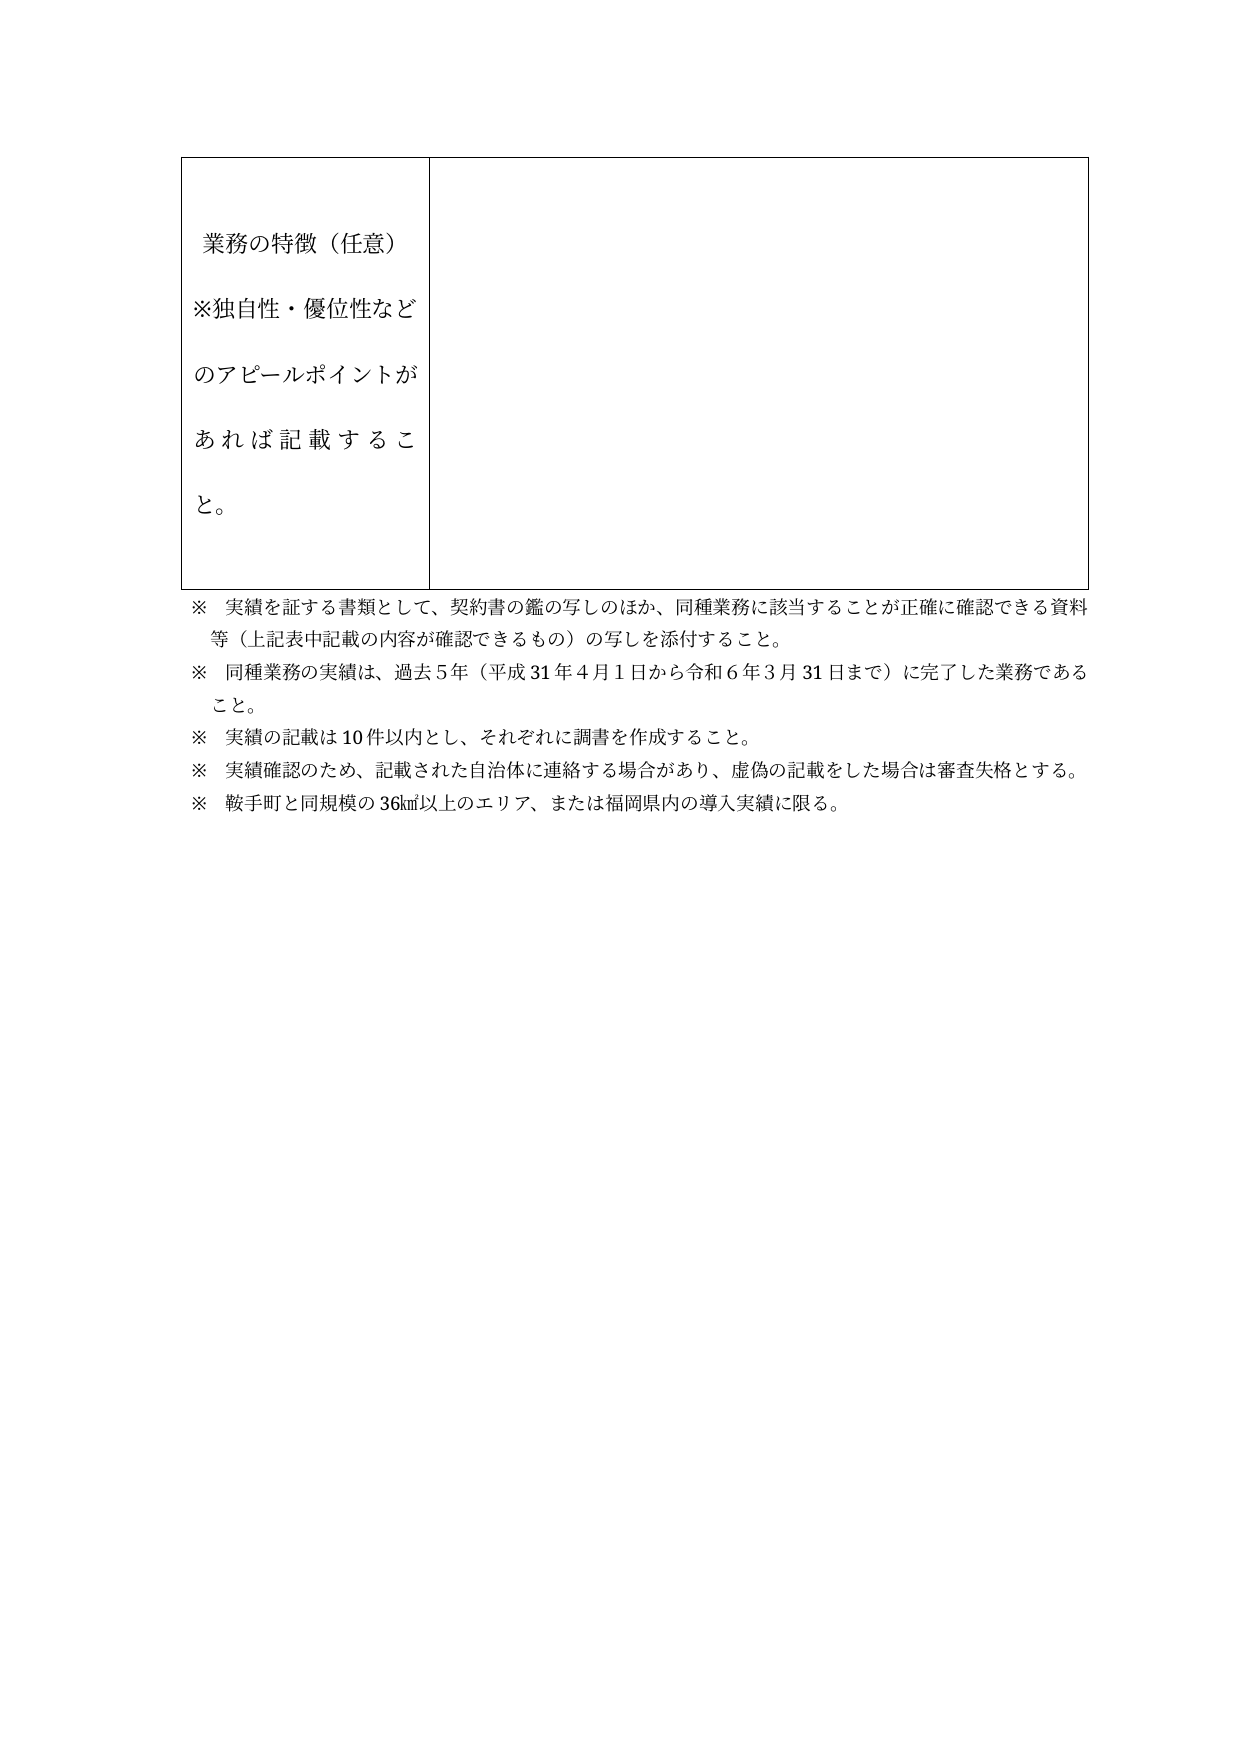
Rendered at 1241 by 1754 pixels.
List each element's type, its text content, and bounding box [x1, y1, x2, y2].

text ※ 実績の記載は10件以内とし、それぞれに調書を作成すること。 [191, 720, 1090, 753]
text ※ 同種業務の実績は、過去５年（平成31年４月１日から令和６年３月31日まで）に完了した業務であること。 [191, 655, 1090, 720]
table_cell [430, 158, 1088, 589]
table_cell 業務の特徴（任意） ※独自性・優位性などのアピールポイントがあれば記載すること。 [182, 158, 429, 589]
text ※ 鞍手町と同規模の36㎢以上のエリア、または福岡県内の導入実績に限る。 [191, 786, 1090, 818]
text ※ 実績確認のため、記載された自治体に連絡する場合があり、虚偽の記載をした場合は審査失格とする。 [191, 753, 1090, 786]
text ※ 実績を証する書類として、契約書の鑑の写しのほか、同種業務に該当することが正確に確認できる資料等（上記表中記載の内容が確認できるもの）の写しを添付すること。 [191, 590, 1090, 655]
